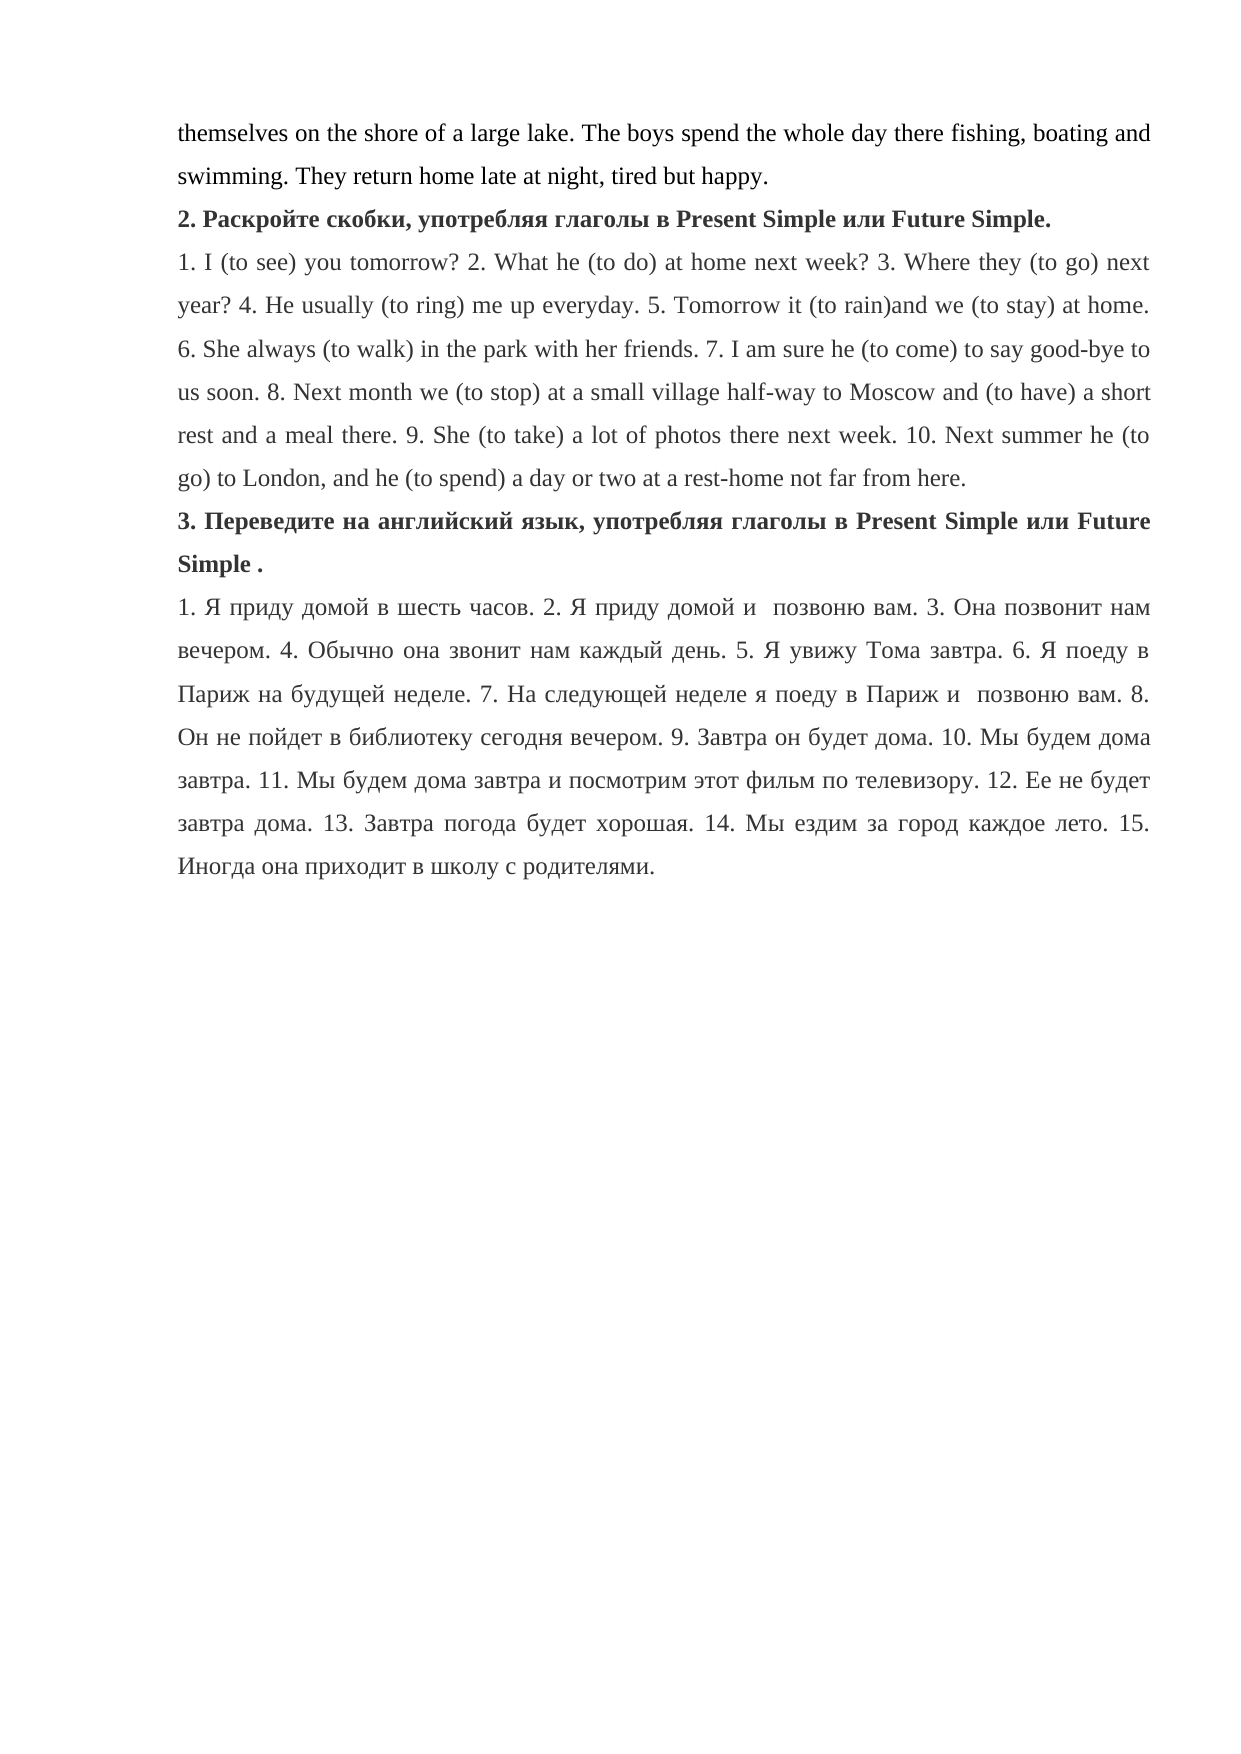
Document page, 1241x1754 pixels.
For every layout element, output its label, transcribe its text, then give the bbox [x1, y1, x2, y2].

text 1. Я приду домой в шесть часов. 2. Я приду домой и позвоню вам. 3. Она позвонит нам вечером. 4. Обычно она звонит нам каждый день. 5. Я увижу Тома завтра. 6. Я поеду в Париж на будущей неделе. 7. На следующей неделе я поеду в Париж и позвоню вам. 8. Он не пойдет в библиотеку сегодня вечером. 9. Завтра он будет дома. 10. Мы будем дома завтра. 11. Мы будем дома завтра и посмотрим этот фильм по телевизору. 12. Ее не будет завтра дома. 13. Завтра погода будет хорошая. 14. Мы ездим за город каждое лето. 15. Иногда она приходит в школу с родителями. [177, 592, 1152, 880]
subtitle 2. Раскройте скобки, употребляя глаголы в Present Simple или Future Simple. [177, 204, 1152, 233]
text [177, 118, 1152, 190]
subtitle 3. Переведите на английский язык, употребляя глаголы в Present Simple или Future Simple . [177, 506, 1152, 578]
text 1. I (to see) you tomorrow? 2. What he (to do) at home next week? 3. Where they (to go) next year? 4. He usually (to ring) me up everyday. 5. Tomorrow it (to rain)and we (to stay) at home. 6. She always (to walk) in the park with her friends. 7. I am sure he (to come) to say good-bye to us soon. 8. Next month we (to stop) at a small village half-way to Moscow and (to have) a short rest and a meal there. 9. She (to take) a lot of photos there next week. 10. Next summer he (to go) to London, and he (to spend) a day or two at a rest-home not far from here. [177, 247, 1152, 492]
